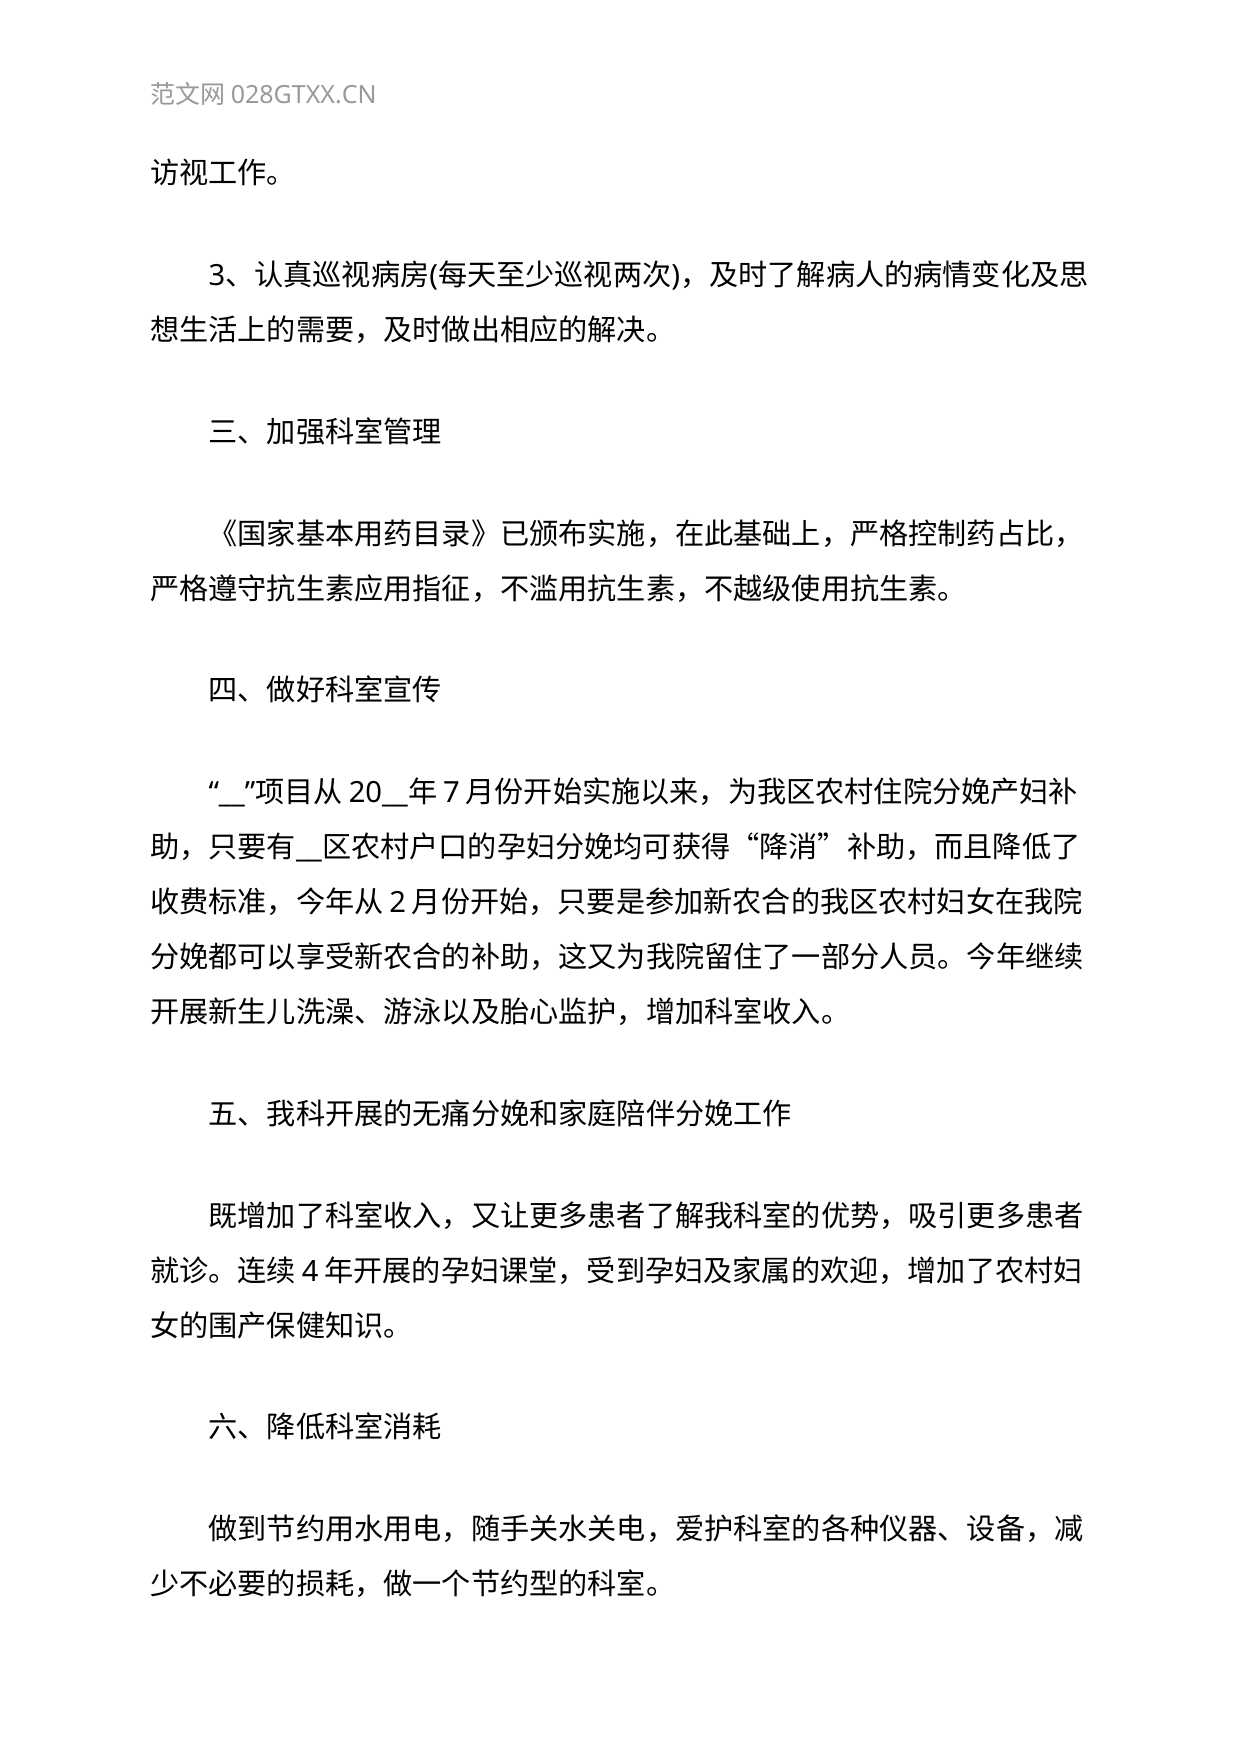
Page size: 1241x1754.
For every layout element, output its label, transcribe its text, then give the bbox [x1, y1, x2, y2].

text 四、做好科室宣传 [150, 667, 1090, 709]
text 六、降低科室消耗 [150, 1404, 1090, 1446]
text 三、加强科室管理 [150, 408, 1090, 451]
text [150, 150, 1090, 192]
text 3、认真巡视病房(每天至少巡视两次)，及时了解病人的病情变化及思想生活上的需要，及时做出相应的解决。 [150, 252, 1090, 349]
text 既增加了科室收入，又让更多患者了解我科室的优势，吸引更多患者就诊。连续4年开展的孕妇课堂，受到孕妇及家属的欢迎，增加了农村妇女的围产保健知识。 [150, 1192, 1090, 1344]
text 《国家基本用药目录》已颁布实施，在此基础上，严格控制药占比，严格遵守抗生素应用指征，不滥用抗生素，不越级使用抗生素。 [150, 510, 1090, 607]
text 做到节约用水用电，随手关水关电，爱护科室的各种仪器、设备，减少不必要的损耗，做一个节约型的科室。 [150, 1506, 1090, 1603]
text 五、我科开展的无痛分娩和家庭陪伴分娩工作 [150, 1090, 1090, 1133]
text “__”项目从20__年7月份开始实施以来，为我区农村住院分娩产妇补助，只要有__区农村户口的孕妇分娩均可获得“降消”补助，而且降低了收费标准，今年从2月份开始，只要是参加新农合的我区农村妇女在我院分娩都可以享受新农合的补助，这又为我院留住了一部分人员。今年继续开展新生儿洗澡、游泳以及胎心监护，增加科室收入。 [150, 769, 1090, 1031]
